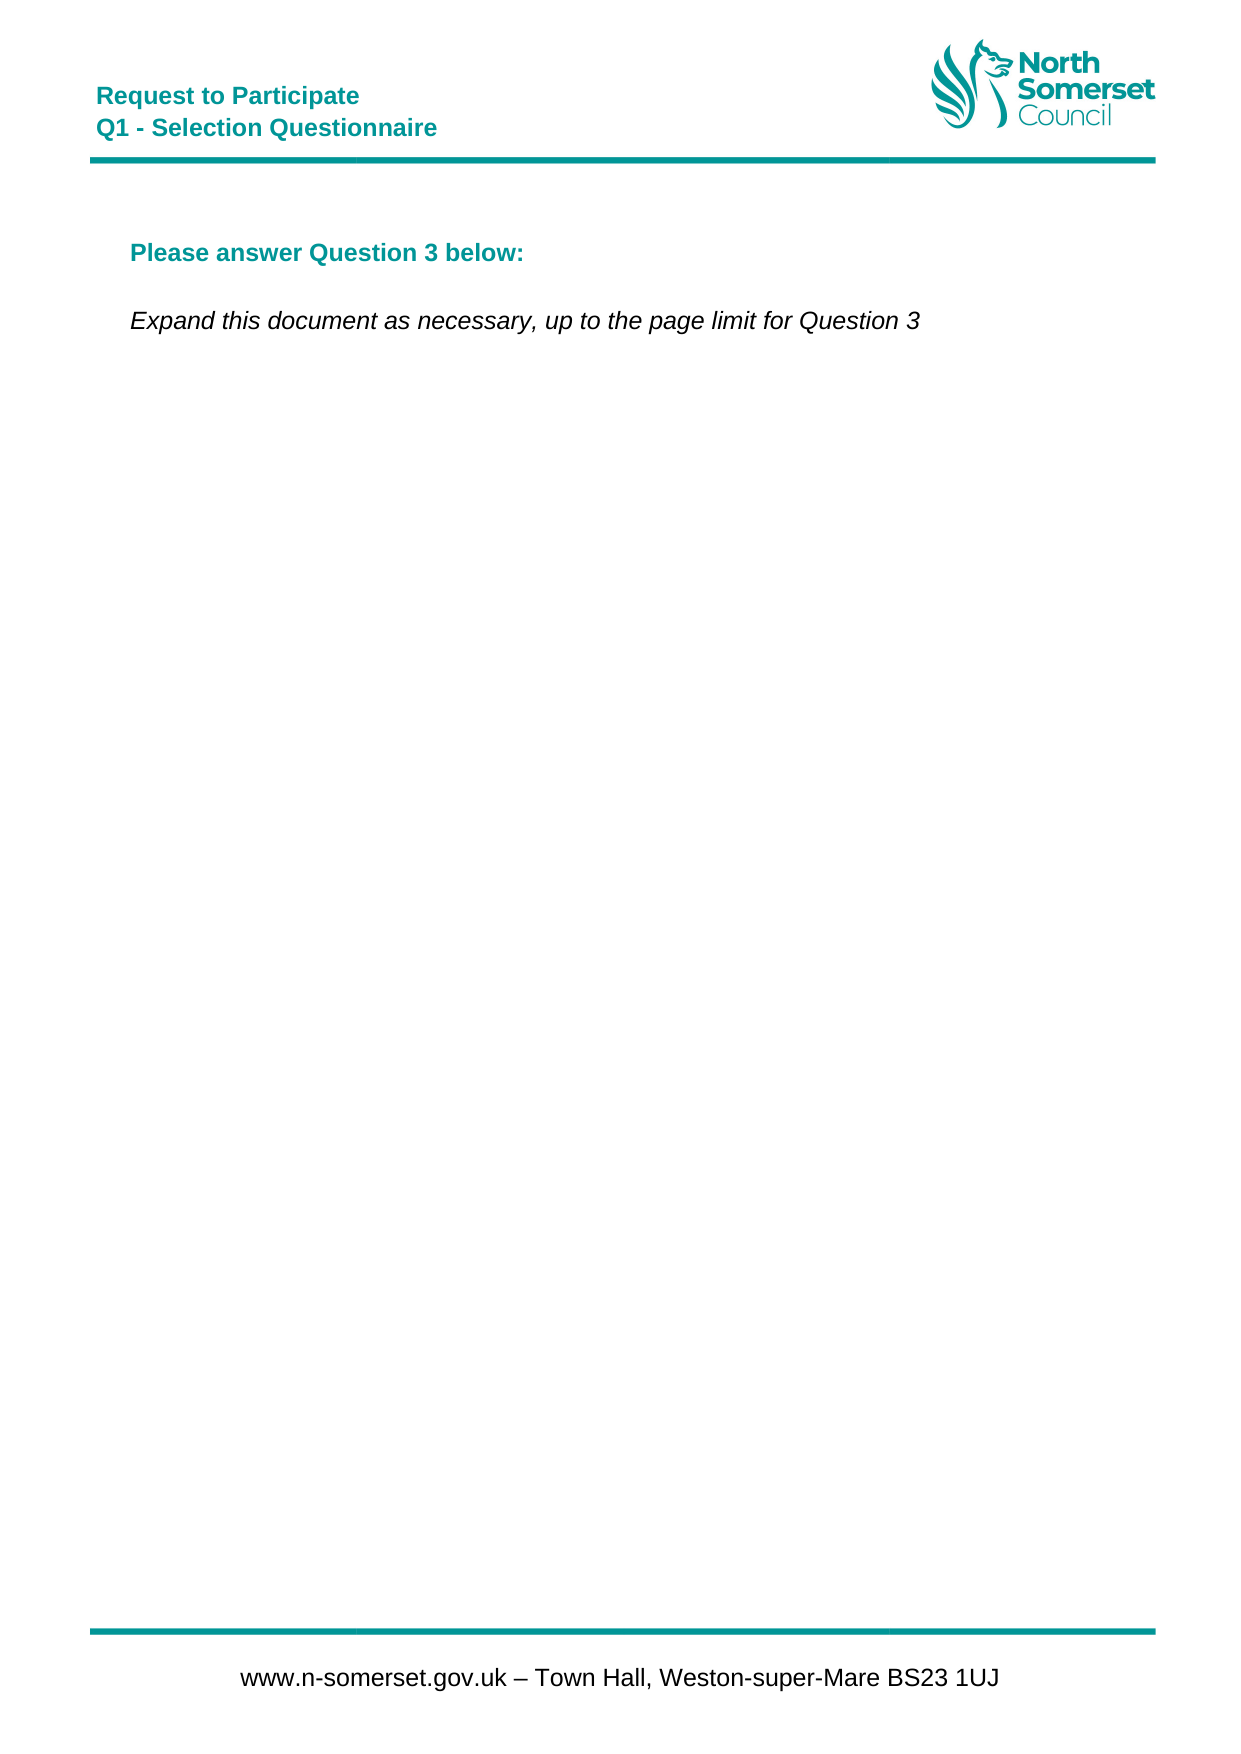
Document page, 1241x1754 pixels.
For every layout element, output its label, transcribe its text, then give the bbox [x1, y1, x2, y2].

picture [1, 1, 1241, 1754]
text Please answer Question 3 below: [130, 238, 1110, 267]
text Expand this document as necessary, up to the page limit for Question 3 [130, 306, 1110, 334]
